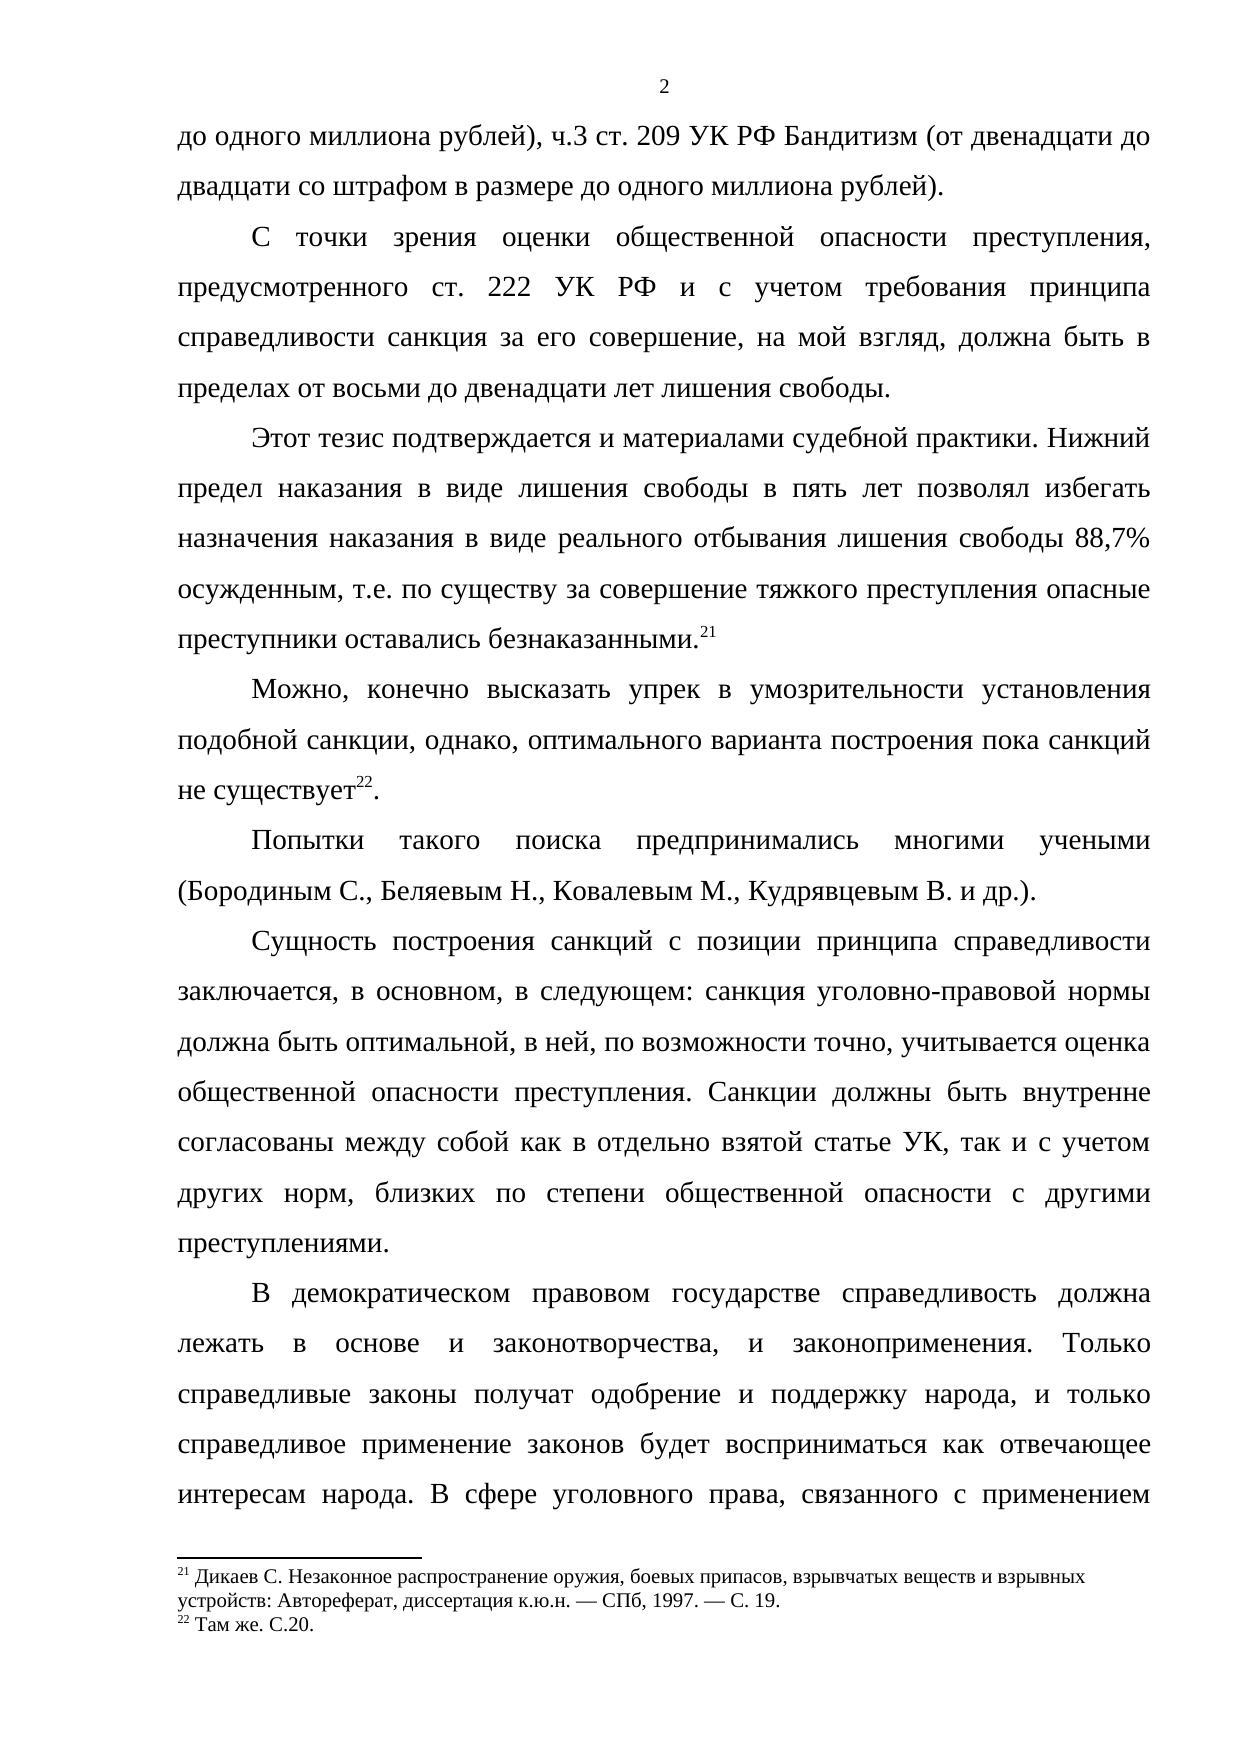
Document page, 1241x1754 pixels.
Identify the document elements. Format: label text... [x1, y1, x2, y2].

text Сущность построения санкций с позиции принципа справедливости заключается, в основном, в следующем: санкция уголовно-правовой нормы должна быть оптимальной, в ней, по возможности точно, учитывается оценка общественной опасности преступления. Санкции должны быть внутренне согласованы между собой как в отдельно взятой статье УК, так и с учетом других норм, близких по степени общественной опасности с другими преступлениями. [177, 923, 1152, 1258]
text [177, 1275, 1152, 1510]
text Попытки такого поиска предпринимались многими учеными (Бородиным С., Беляевым Н., Ковалевым М., Кудрявцевым В. и др.). [177, 822, 1152, 906]
text Можно, конечно высказать упрек в умозрительности установления подобной санкции, однако, оптимального варианта построения пока санкций не существует. [177, 672, 1152, 806]
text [177, 118, 1152, 202]
text С точки зрения оценки общественной опасности преступления, предусмотренного ст. 222 УК РФ и с учетом требования принципа справедливости санкция за его совершение, на мой взгляд, должна быть в пределах от восьми до двенадцати лет лишения свободы. [177, 219, 1152, 403]
text Этот тезис подтверждается и материалами судебной практики. Нижний предел наказания в виде лишения свободы в пять лет позволял избегать назначения наказания в виде реального отбывания лишения свободы 88,7% осужденным, т.е. по существу за совершение тяжкого преступления опасные преступники оставались безнаказанными. [177, 420, 1152, 655]
